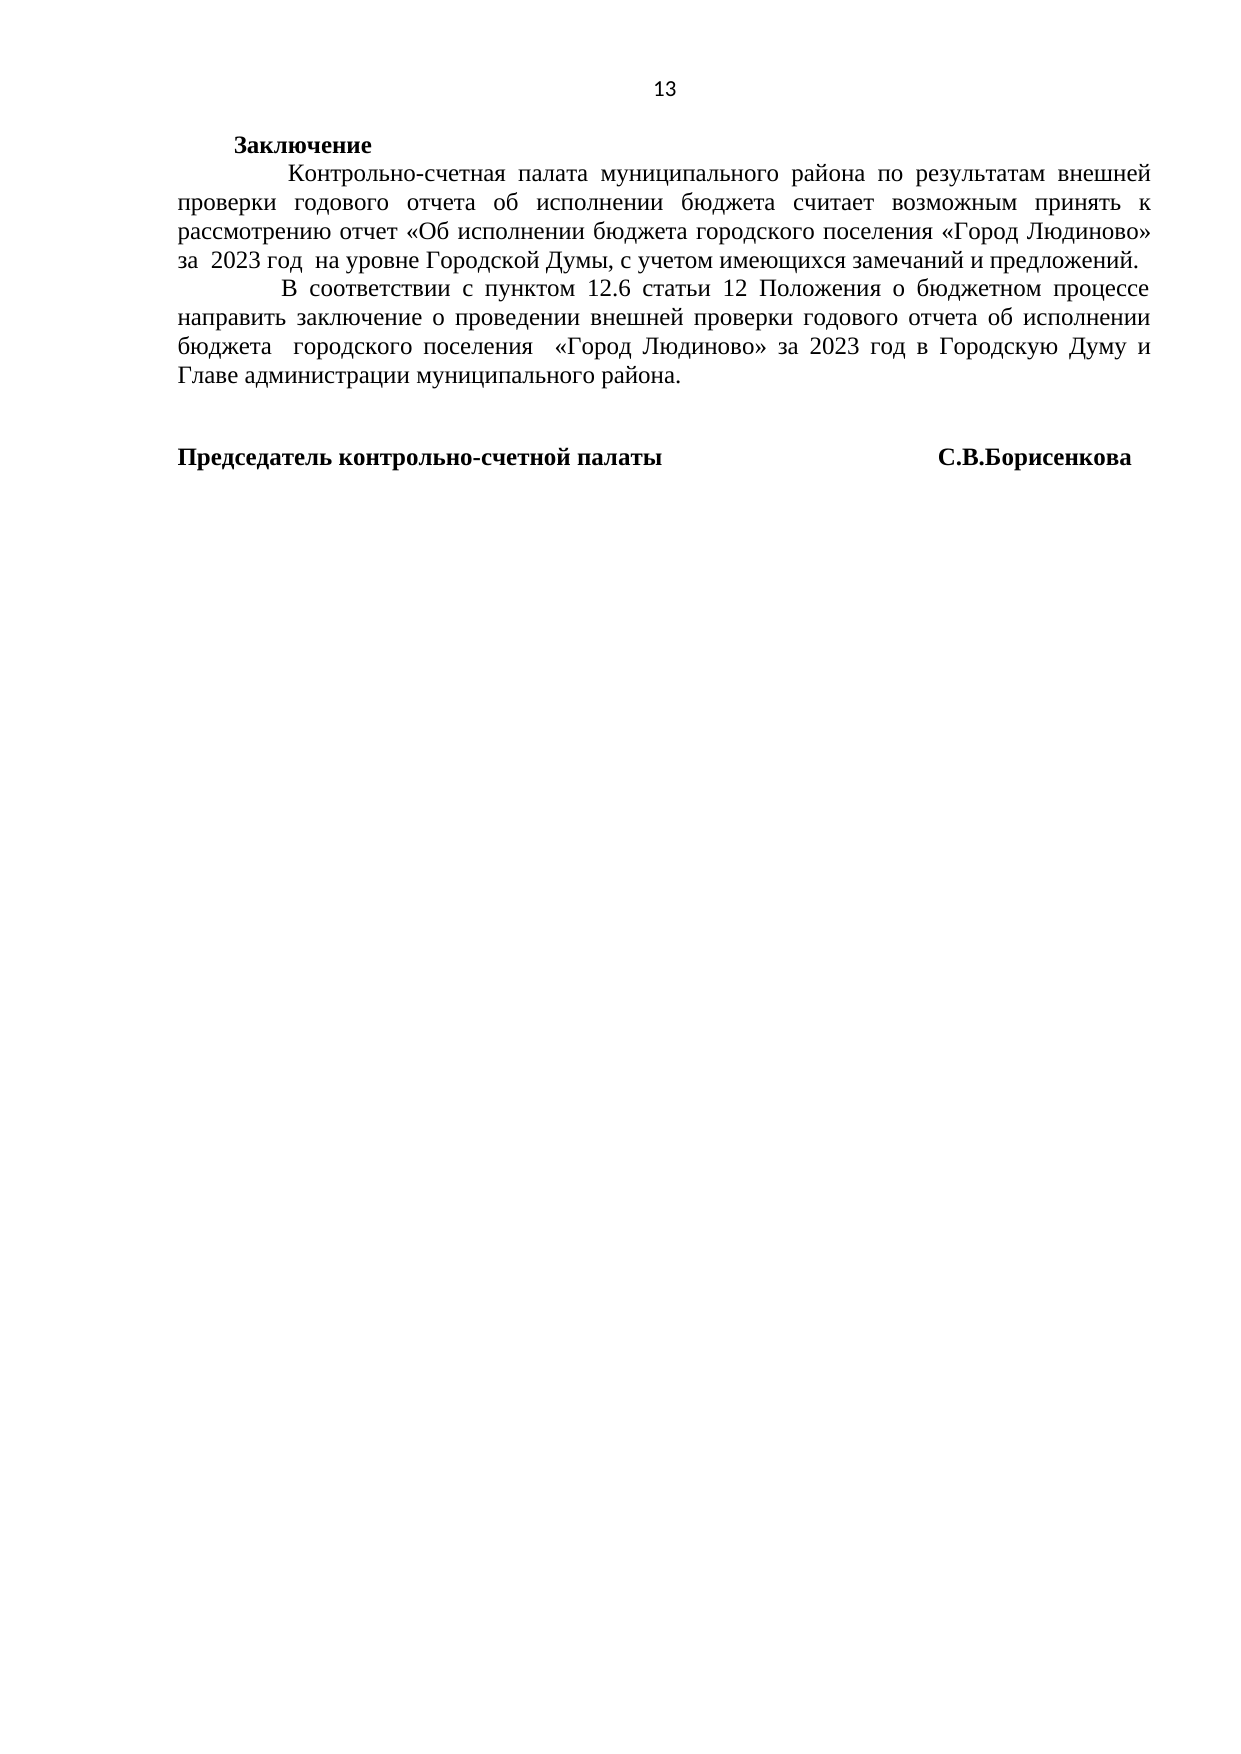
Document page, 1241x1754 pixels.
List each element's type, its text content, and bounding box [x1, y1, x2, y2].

text Контрольно-счетная палата муниципального района по результатам внешней проверки годового отчета об исполнении бюджета считает возможным принять к рассмотрению отчет «Об исполнении бюджета городского поселения «Город Людиново» за 2023 год на уровне Городской Думы, с учетом имеющихся замечаний и предложений. [177, 158, 1152, 273]
text В соответствии с пунктом 12.6 статьи 12 Положения о бюджетном процессе направить заключение о проведении внешней проверки годового отчета об исполнении бюджета городского поселения «Город Людиново» за 2023 год в Городскую Думу и Главе администрации муниципального района. [177, 273, 1152, 388]
text Председатель контрольно-счетной палаты С.В.Борисенкова [177, 442, 1152, 470]
text Заключение [177, 130, 1152, 158]
